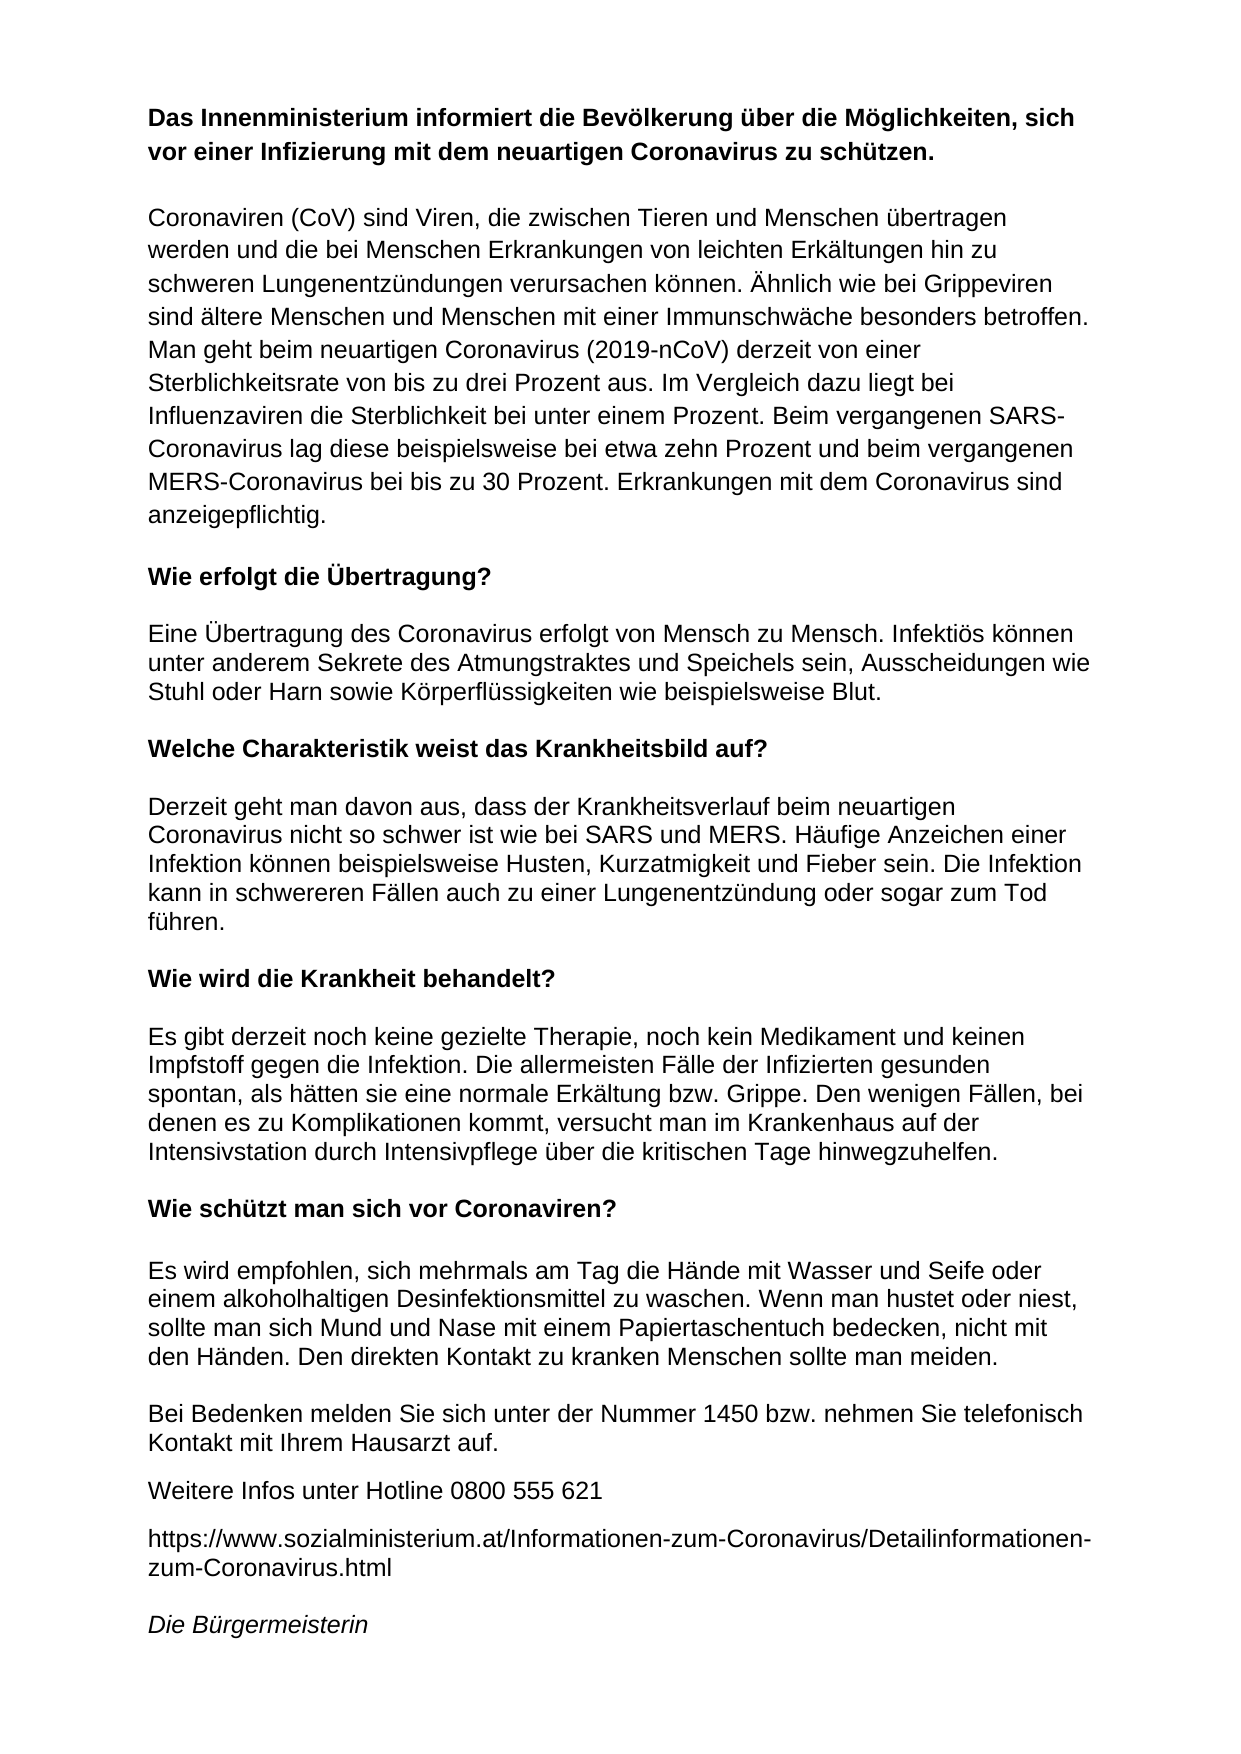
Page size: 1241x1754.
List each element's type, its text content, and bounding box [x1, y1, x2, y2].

text Coronaviren (CoV) sind Viren, die zwischen Tieren und Menschen übertragen werden und die bei Menschen Erkrankungen von leichten Erkältungen hin zu schweren Lungenentzündungen verursachen können. Ähnlich wie bei Grippeviren sind ältere Menschen und Menschen mit einer Immunschwäche besonders betroffen. Man geht beim neuartigen Coronavirus (2019-nCoV) derzeit von einer Sterblichkeitsrate von bis zu drei Prozent aus. Im Vergleich dazu liegt bei Influenzaviren die Sterblichkeit bei unter einem Prozent. Beim vergangenen SARS-Coronavirus lag diese beispielsweise bei etwa zehn Prozent und beim vergangenen MERS-Coronavirus bei bis zu 30 Prozent. Erkrankungen mit dem Coronavirus sind anzeigepflichtig. [148, 202, 1093, 528]
text Bei Bedenken melden Sie sich unter der Nummer 1450 bzw. nehmen Sie telefonisch Kontakt mit Ihrem Hausarzt auf. [148, 1399, 1093, 1457]
text Welche Charakteristik weist das Krankheitsbild auf? [148, 734, 1093, 763]
text Wie wird die Krankheit behandelt? [148, 964, 1093, 993]
text Derzeit geht man davon aus, dass der Krankheitsverlauf beim neuartigen Coronavirus nicht so schwer ist wie bei SARS und MERS. Häufige Anzeichen einer Infektion können beispielsweise Husten, Kurzatmigkeit und Fieber sein. Die Infektion kann in schwereren Fällen auch zu einer Lungenentzündung oder sogar zum Tod führen. [148, 791, 1093, 935]
text Wie schützt man sich vor Coronaviren? [148, 1194, 1093, 1223]
text Das Innenministerium informiert die Bevölkerung über die Möglichkeiten, sich vor einer Infizierung mit dem neuartigen Coronavirus zu schützen. [148, 103, 1093, 165]
text Es wird empfohlen, sich mehrmals am Tag die Hände mit Wasser und Seife oder einem alkoholhaltigen Desinfektionsmittel zu waschen. Wenn man hustet oder niest, sollte man sich Mund und Nase mit einem Papiertaschentuch bedecken, nicht mit den Händen. Den direkten Kontakt zu kranken Menschen sollte man meiden. [148, 1256, 1093, 1371]
text Eine Übertragung des Coronavirus erfolgt von Mensch zu Mensch. Infektiös können unter anderem Sekrete des Atmungstraktes und Speichels sein, Ausscheidungen wie Stuhl oder Harn sowie Körperflüssigkeiten wie beispielsweise Blut. [148, 619, 1093, 705]
text Wie erfolgt die Übertragung? [148, 561, 1093, 590]
text Weitere Infos unter Hotline 0800 555 621 [148, 1476, 1093, 1505]
text https://www.sozialministerium.at/Informationen-zum-Coronavirus/Detailinformationen-zum-Coronavirus.html [148, 1524, 1093, 1582]
text Es gibt derzeit noch keine gezielte Therapie, noch kein Medikament und keinen Impfstoff gegen die Infektion. Die allermeisten Fälle der Infizierten gesunden spontan, als hätten sie eine normale Erkältung bzw. Grippe. Den wenigen Fällen, bei denen es zu Komplikationen kommt, versucht man im Krankenhaus auf der Intensivstation durch Intensivpflege über die kritischen Tage hinwegzuhelfen. [148, 1021, 1093, 1165]
text Die Bürgermeisterin [148, 1610, 1093, 1639]
